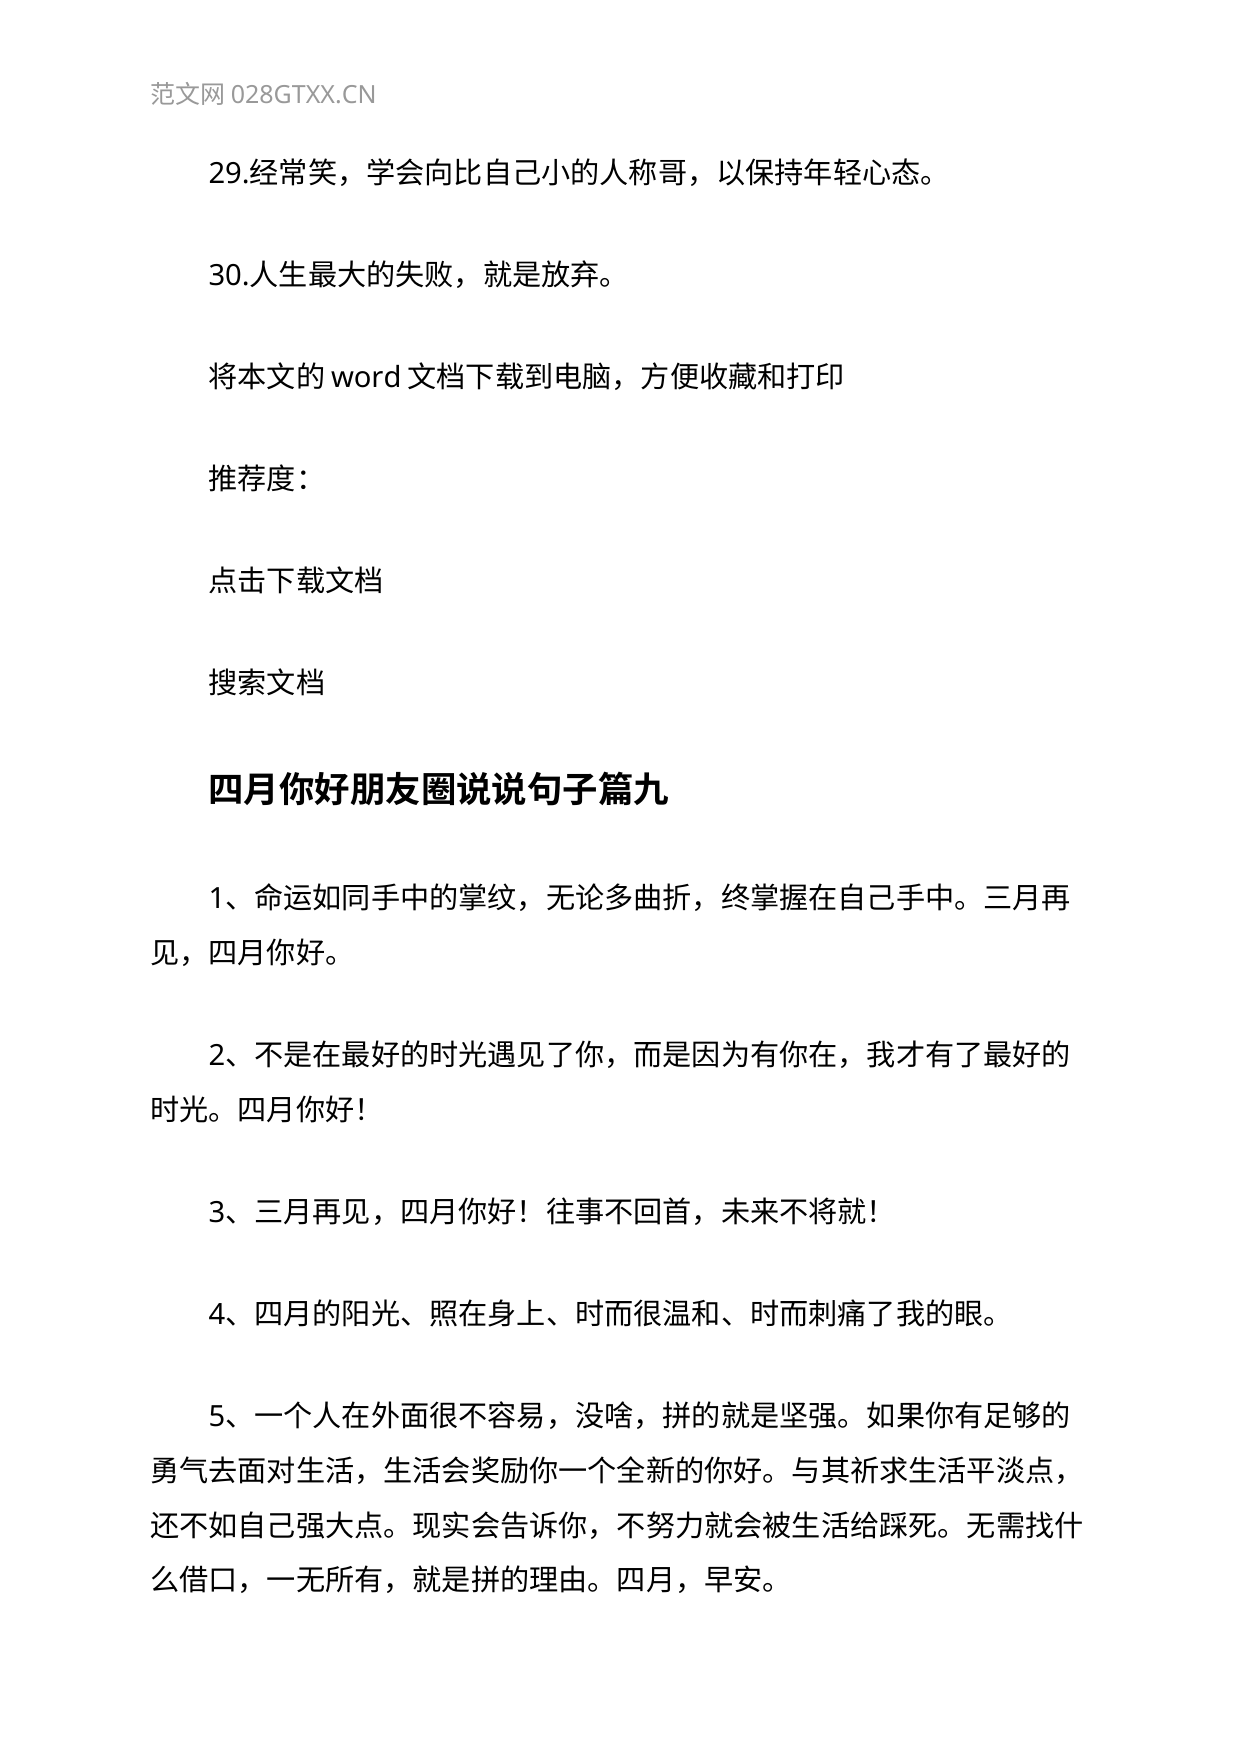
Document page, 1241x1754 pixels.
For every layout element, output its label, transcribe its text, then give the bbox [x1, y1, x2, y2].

text 30.人生最大的失败，就是放弃。 [150, 252, 1090, 294]
text 搜索文档 [150, 659, 1090, 702]
text 点击下载文档 [150, 558, 1090, 600]
text 2、不是在最好的时光遇见了你，而是因为有你在，我才有了最好的时光。四月你好！ [150, 1031, 1090, 1129]
text 3、三月再见，四月你好！往事不回首，未来不将就！ [150, 1188, 1090, 1231]
text 推荐度： [150, 456, 1090, 498]
text 4、四月的阳光、照在身上、时而很温和、时而刺痛了我的眼。 [150, 1290, 1090, 1333]
text 29.经常笑，学会向比自己小的人称哥，以保持年轻心态。 [150, 150, 1090, 192]
text 将本文的word文档下载到电脑，方便收藏和打印 [150, 354, 1090, 396]
text 5、一个人在外面很不容易，没啥，拼的就是坚强。如果你有足够的勇气去面对生活，生活会奖励你一个全新的你好。与其祈求生活平淡点，还不如自己强大点。现实会告诉你，不努力就会被生活给踩死。无需找什么借口，一无所有，就是拼的理由。四月，早安。 [150, 1392, 1090, 1599]
text 1、命运如同手中的掌纹，无论多曲折，终掌握在自己手中。三月再见，四月你好。 [150, 875, 1090, 972]
text 四月你好朋友圈说说句子篇九 [150, 761, 1090, 812]
